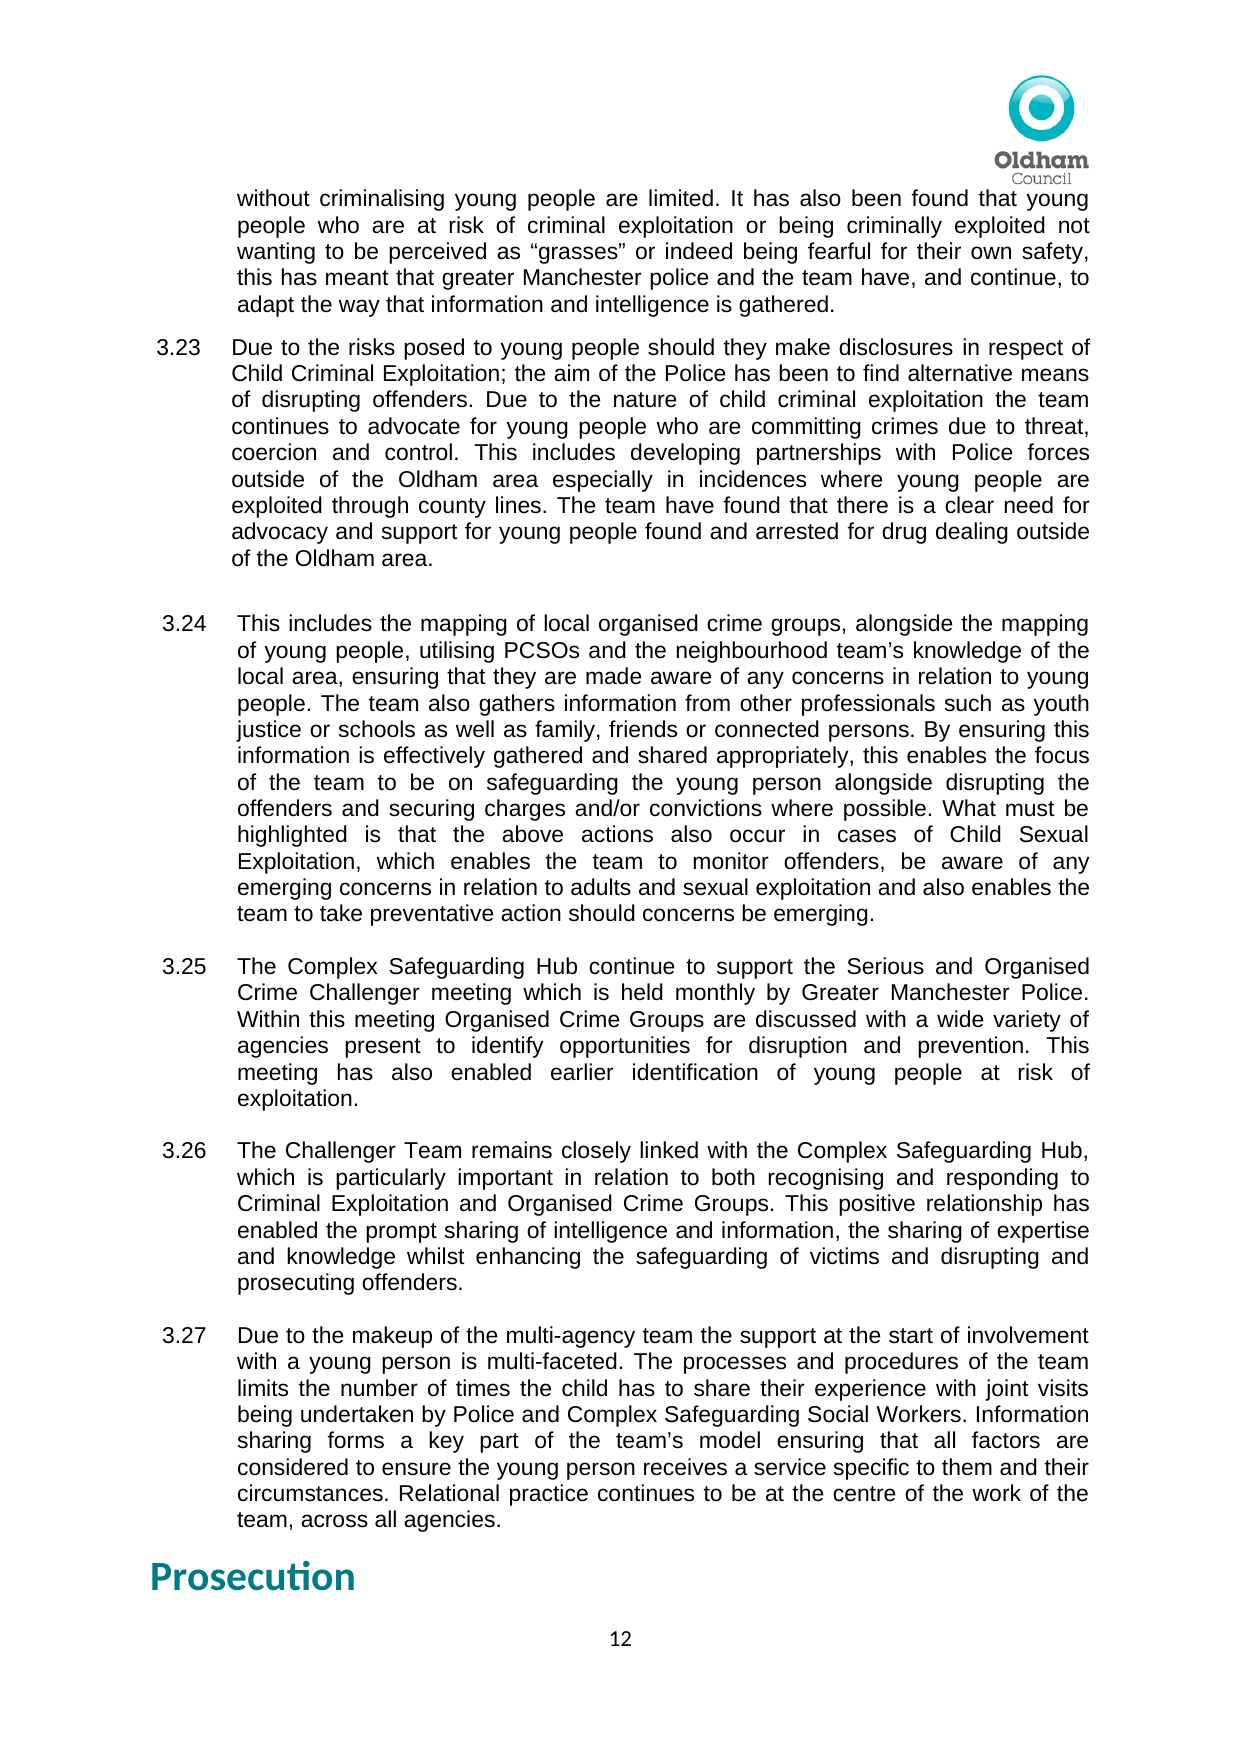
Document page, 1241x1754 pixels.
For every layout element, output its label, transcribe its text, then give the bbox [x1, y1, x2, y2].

list The Complex Safeguarding Hub continue to support the Serious and Organised Crime Challenger meeting which is held monthly by Greater Manchester Police. Within this meeting Organised Crime Groups are discussed with a wide variety of agencies present to identify opportunities for disruption and prevention. This meeting has also enabled earlier identification of young people at risk of exploitation. [162, 953, 1090, 1111]
list The Challenger Team remains closely linked with the Complex Safeguarding Hub, which is particularly important in relation to both recognising and responding to Criminal Exploitation and Organised Crime Groups. This positive relationship has enabled the prompt sharing of intelligence and information, the sharing of expertise and knowledge whilst enhancing the safeguarding of victims and disrupting and prosecuting offenders. [162, 1137, 1090, 1296]
text Prosecution [150, 1549, 1090, 1600]
list This includes the mapping of local organised crime groups, alongside the mapping of young people, utilising PCSOs and the neighbourhood team’s knowledge of the local area, ensuring that they are made aware of any concerns in relation to young people. The team also gathers information from other professionals such as youth justice or schools as well as family, friends or connected persons. By ensuring this information is effectively gathered and shared appropriately, this enables the focus of the team to be on safeguarding the young person alongside disrupting the offenders and securing charges and/or convictions where possible. What must be highlighted is that the above actions also occur in cases of Child Sexual Exploitation, which enables the team to monitor offenders, be aware of any emerging concerns in relation to adults and sexual exploitation and also enables the team to take preventative action should concerns be emerging. [162, 610, 1090, 927]
list Due to the risks posed to young people should they make disclosures in respect of Child Criminal Exploitation; the aim of the Police has been to find alternative means of disrupting offenders. Due to the nature of child criminal exploitation the team continues to advocate for young people who are committing crimes due to threat, coercion and control. This includes developing partnerships with Police forces outside of the Oldham area especially in incidences where young people are exploited through county lines. The team have found that there is a clear need for advocacy and support for young people found and arrested for drug dealing outside of the Oldham area. [156, 334, 1090, 571]
list Due to the makeup of the multi-agency team the support at the start of involvement with a young person is multi-faceted. The processes and procedures of the team limits the number of times the child has to share their experience with joint visits being undertaken by Police and Complex Safeguarding Social Workers. Information sharing forms a key part of the team’s model ensuring that all factors are considered to ensure the young person receives a service specific to them and their circumstances. Relational practice continues to be at the centre of the work of the team, across all agencies. [162, 1322, 1090, 1533]
picture [992, 73, 1091, 186]
